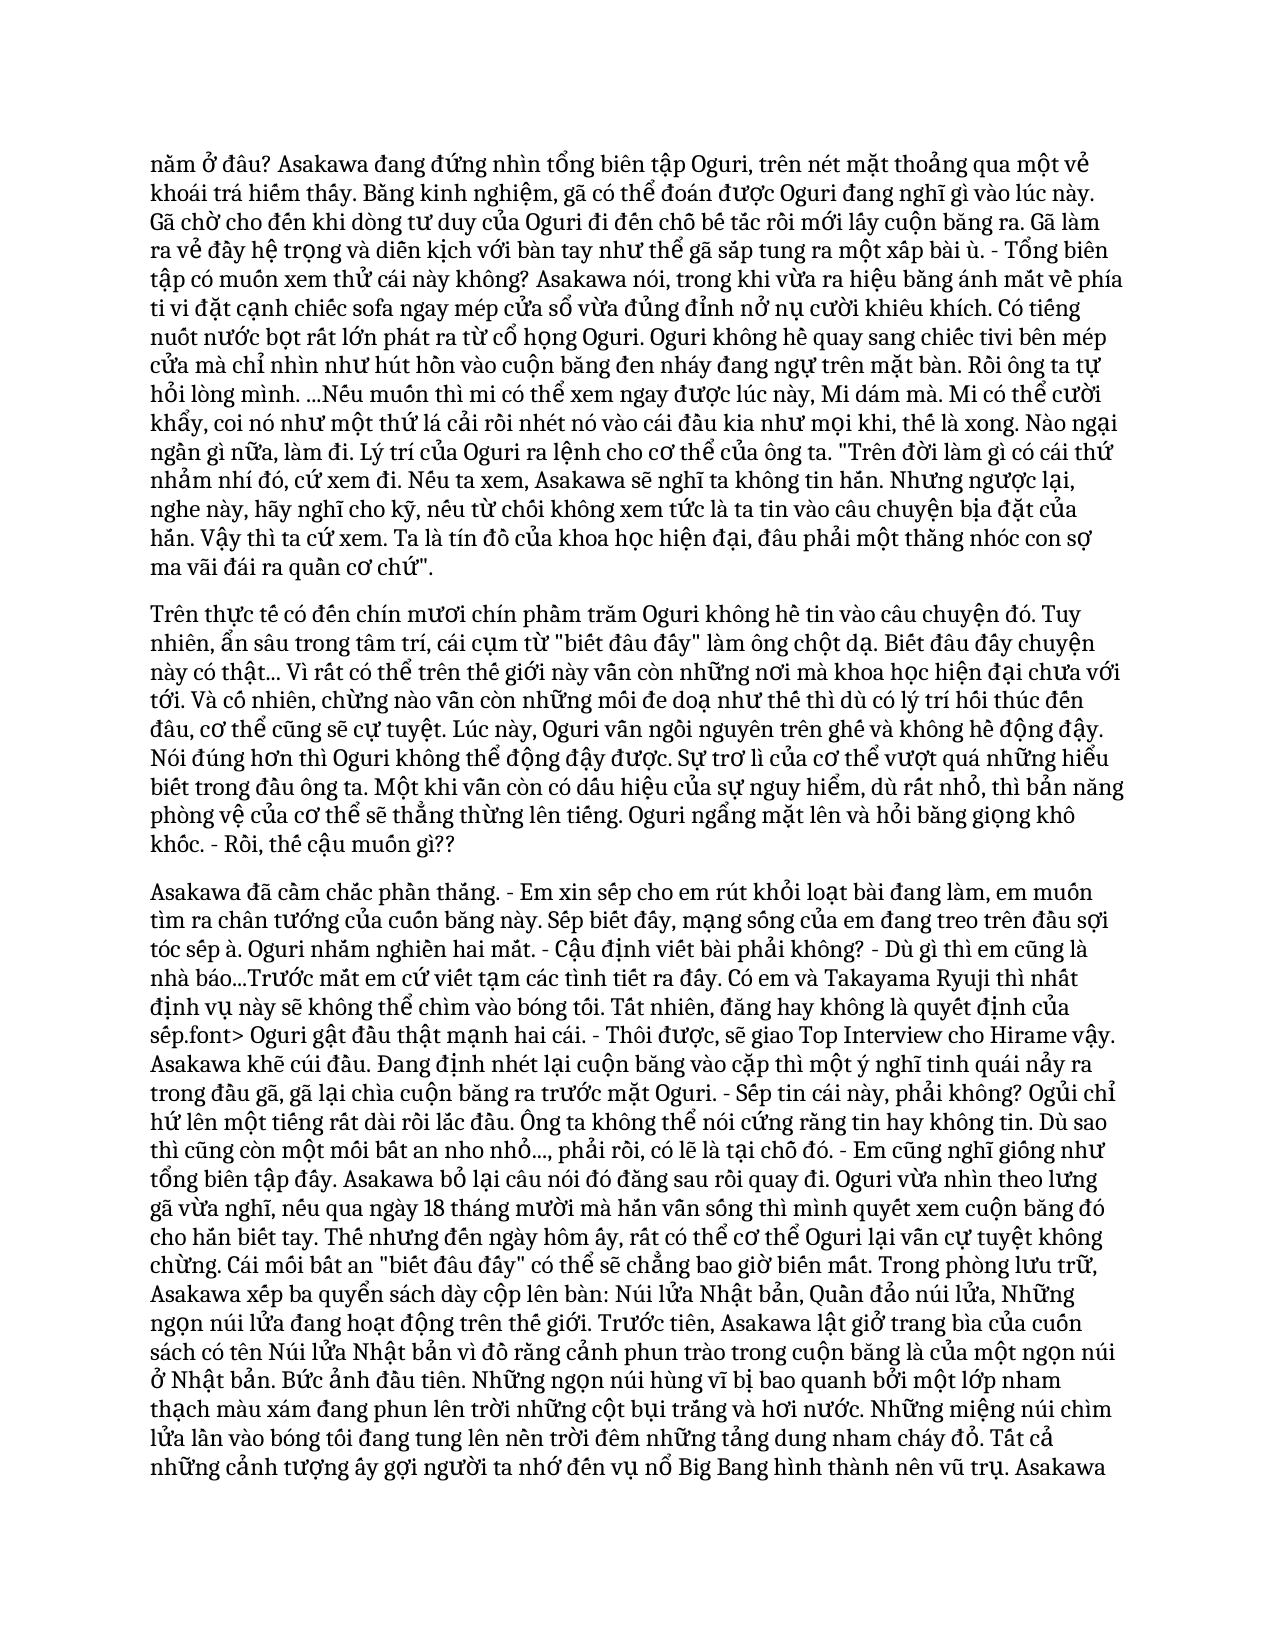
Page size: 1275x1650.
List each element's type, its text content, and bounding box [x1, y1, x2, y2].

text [150, 150, 1125, 581]
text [150, 877, 1125, 1481]
text Trên thực tế có đến chín mươi chín phầm trăm Oguri không hề tin vào câu chuyện đó. Tuy nhiên, ẩn sâu trong tâm trí, cái cụm từ "biết đâu đấy" làm ông chột dạ. Biết đâu đấy chuyện này có thật... Vì rất có thể trên thế giới này vẫn còn những nơi mà khoa học hiện đại chưa với tới. Và cố nhiên, chừng nào vẫn còn những mối đe doạ như thế thì dù có lý trí hối thúc đến đâu, cơ thể cũng sẽ cự tuyệt. Lúc này, Oguri vẫn ngồi nguyên trên ghế và không hề động đậy. Nói đúng hơn thì Oguri không thể động đậy được. Sự trơ lì của cơ thể vượt quá những hiểu biết trong đầu ông ta. Một khi vẫn còn có dấu hiệu của sự nguy hiểm, dù rất nhỏ, thì bản năng phòng vệ của cơ thể sẽ thẳng thừng lên tiếng. Oguri ngẩng mặt lên và hỏi bằng giọng khô khốc. - Rồi, thế cậu muốn gì?? [150, 600, 1125, 859]
